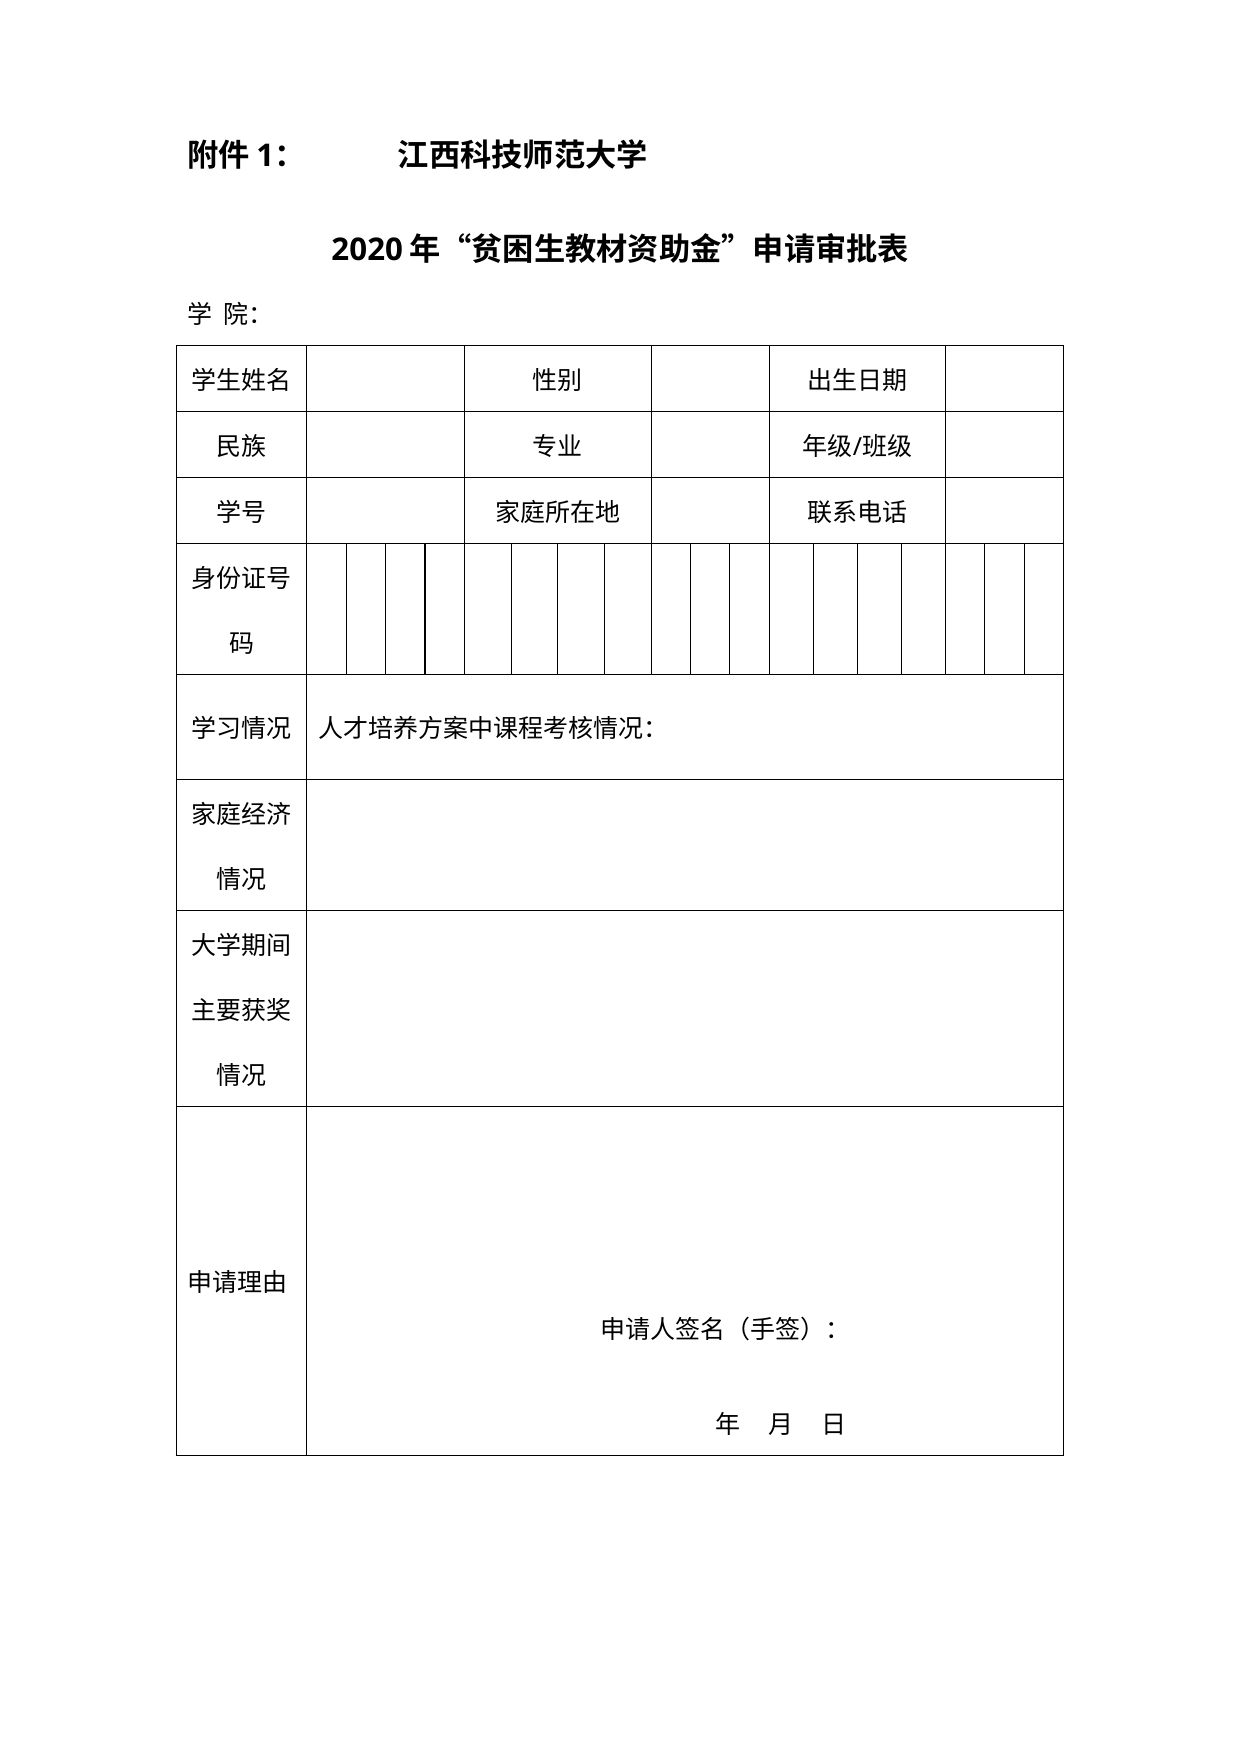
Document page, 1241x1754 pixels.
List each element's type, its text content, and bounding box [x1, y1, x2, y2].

table_cell [307, 412, 464, 477]
table_cell 大学期间主要获奖情况 [177, 911, 306, 1106]
table_cell [426, 544, 464, 674]
text 2020年“贫困生教材资助金”申请审批表 [187, 215, 1053, 280]
table_cell [652, 412, 769, 477]
table_cell [307, 911, 1063, 1106]
table_cell [814, 544, 857, 674]
table_cell [1025, 544, 1063, 674]
table_cell 学号 [177, 478, 306, 543]
table_cell [307, 544, 346, 674]
table_cell [512, 544, 557, 674]
text 学 院： [187, 280, 1053, 345]
text 附件1： 江西科技师范大学 [187, 121, 1053, 186]
table_cell [770, 544, 813, 674]
table_cell 专业 [465, 412, 651, 477]
table_cell 学习情况 [177, 675, 306, 779]
table_header [307, 346, 464, 411]
table_cell [902, 544, 945, 674]
table_cell 民族 [177, 412, 306, 477]
table_cell 家庭所在地 [465, 478, 651, 543]
table_cell [558, 544, 604, 674]
table_cell [985, 544, 1024, 674]
table_header [652, 346, 769, 411]
table_cell 家庭经济 情况 [177, 780, 306, 910]
table_cell [465, 544, 511, 674]
table_cell [858, 544, 901, 674]
table_cell [946, 478, 1063, 543]
table_cell 年级/班级 [770, 412, 945, 477]
table_cell [652, 478, 769, 543]
table_cell 申请理由 [177, 1107, 306, 1455]
table_header 出生日期 [770, 346, 945, 411]
table_cell [386, 544, 424, 674]
table_cell [946, 544, 984, 674]
table_cell [691, 544, 729, 674]
table_cell [307, 478, 464, 543]
table_cell [307, 780, 1063, 910]
table_cell 身份证号码 [177, 544, 306, 674]
table_cell [347, 544, 385, 674]
table_cell 人才培养方案中课程考核情况： [307, 675, 1063, 779]
table_header [946, 346, 1063, 411]
table_cell 联系电话 [770, 478, 945, 543]
table_header 性别 [465, 346, 651, 411]
table_cell 申请人签名（手签）： 年 月 日 [307, 1107, 1063, 1455]
table_cell [652, 544, 690, 674]
table_cell [730, 544, 769, 674]
table_cell [605, 544, 651, 674]
table_cell [946, 412, 1063, 477]
table_header 学生姓名 [177, 346, 306, 411]
